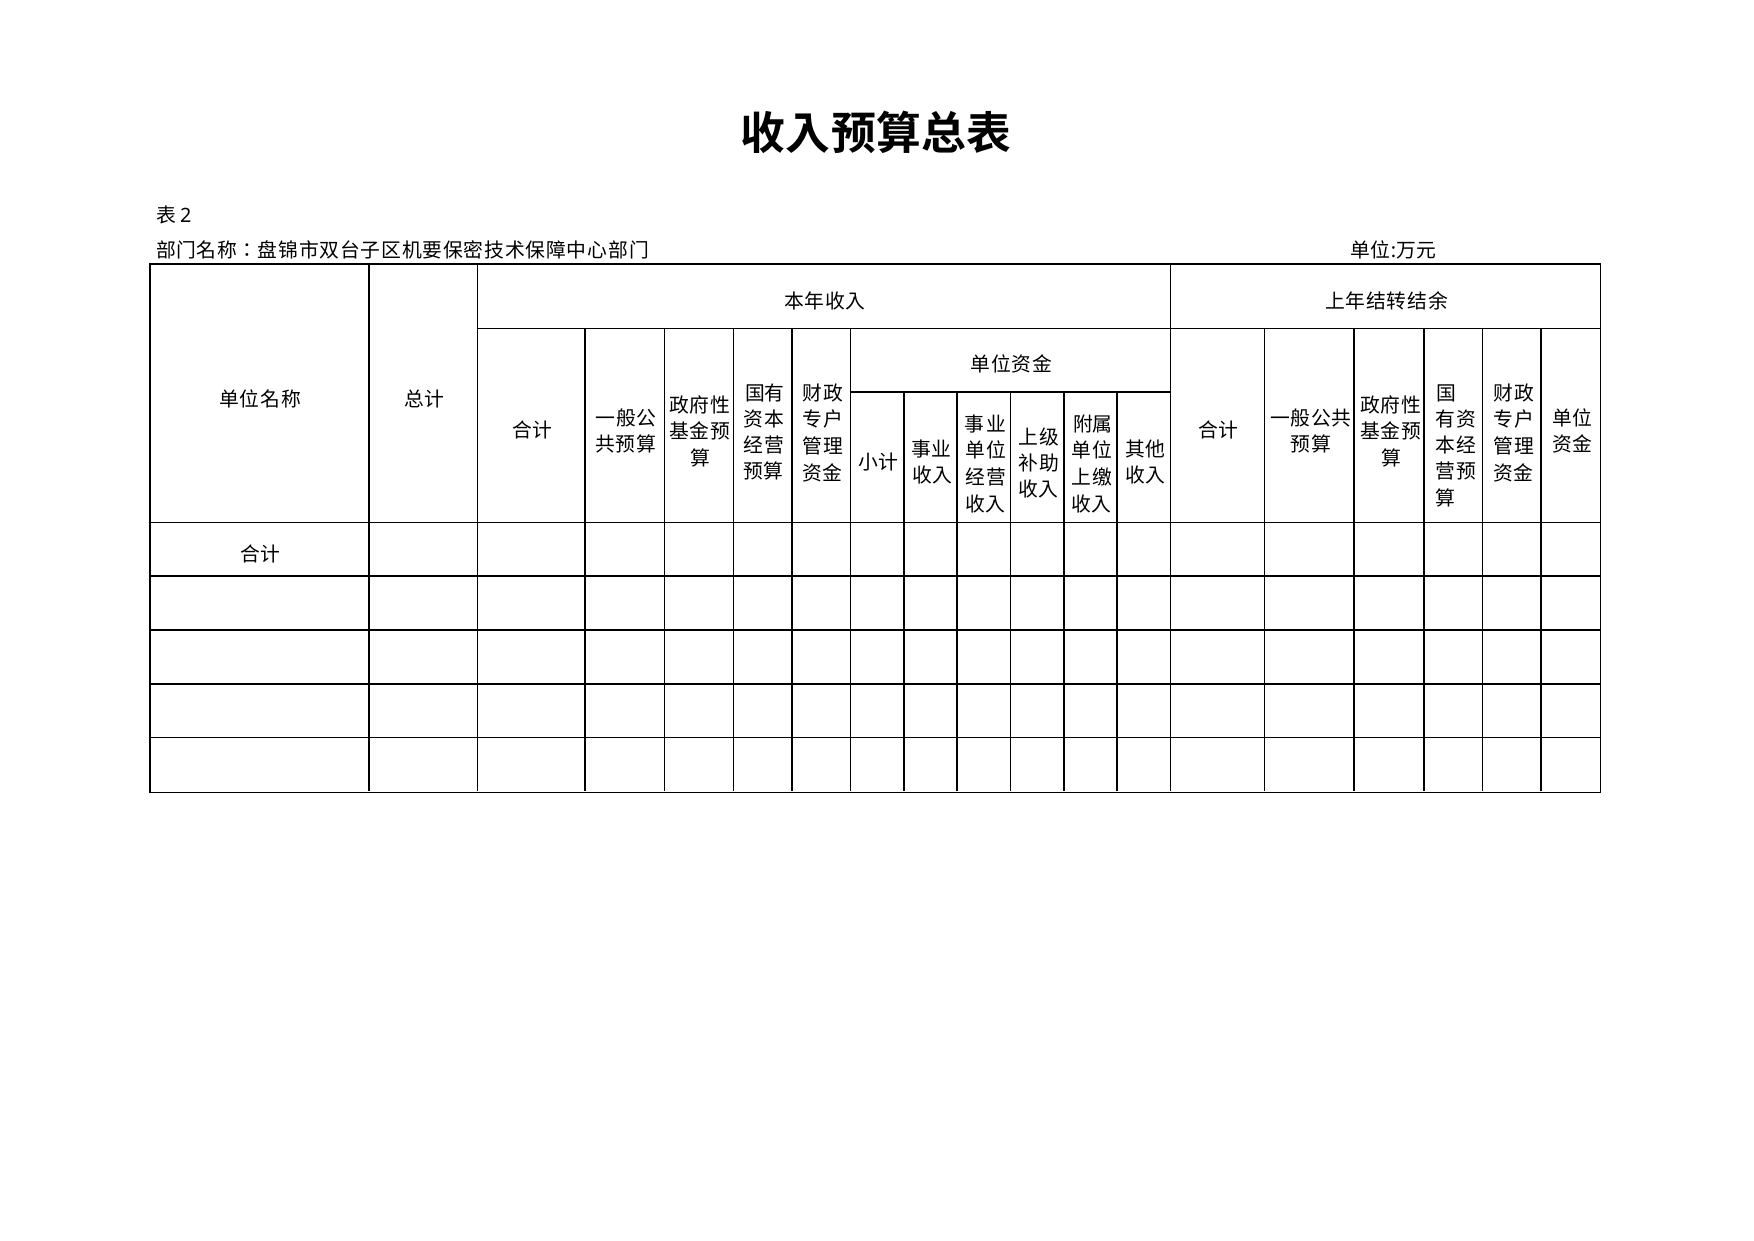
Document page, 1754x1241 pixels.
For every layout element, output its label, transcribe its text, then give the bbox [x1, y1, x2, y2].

table_cell 财政专户管理资金 [793, 329, 850, 522]
table_cell [1011, 631, 1063, 683]
table_cell [665, 523, 733, 575]
table_cell [1171, 631, 1264, 683]
table_cell [1065, 738, 1116, 791]
table_cell [478, 738, 584, 791]
table_cell [1425, 523, 1482, 575]
table_cell [370, 523, 477, 575]
table_cell [1425, 631, 1482, 683]
table_cell [1542, 577, 1600, 629]
table_cell [734, 631, 791, 683]
table_cell [958, 685, 1010, 737]
table_cell [1542, 685, 1600, 737]
table_cell [1118, 577, 1170, 629]
table_cell [1483, 631, 1540, 683]
table_cell [1065, 523, 1116, 575]
table_cell 小计 [851, 393, 903, 522]
table_cell [851, 738, 903, 791]
table_cell [851, 577, 903, 629]
table_cell 财政专户管理资金 [1483, 329, 1540, 522]
table_cell 一般公共预算 [1265, 329, 1353, 522]
table_cell 合计 [478, 329, 584, 522]
table_cell [1542, 523, 1600, 575]
table_cell [1011, 685, 1063, 737]
table_cell 政府性 基金预 算 [1355, 329, 1423, 522]
table_cell [478, 685, 584, 737]
table_cell [1065, 577, 1116, 629]
table_cell [793, 631, 850, 683]
table_cell [905, 631, 956, 683]
table_cell [151, 577, 368, 629]
table_cell [1355, 738, 1423, 791]
table_cell [905, 738, 956, 791]
table_cell 附属单位上缴收入 [1065, 393, 1116, 522]
table_cell [665, 631, 733, 683]
table_cell 事业单位经营收入 [958, 393, 1010, 522]
table_cell [793, 577, 850, 629]
table_header 单位名称 [151, 265, 368, 522]
table_cell [958, 577, 1010, 629]
table_cell [1265, 631, 1353, 683]
table_cell [1425, 577, 1482, 629]
table_cell 单位资金 [1542, 329, 1600, 522]
table_cell [370, 685, 477, 737]
table_cell [1118, 738, 1170, 791]
table_cell [1118, 631, 1170, 683]
table_cell [1483, 738, 1540, 791]
table_header 上年结转结余 [1171, 265, 1600, 327]
table_cell 政府性 基金预 算 [665, 329, 733, 522]
table_cell [665, 738, 733, 791]
table_cell [151, 631, 368, 683]
text 表2 [156, 202, 1602, 228]
table_cell 国有资本经营预算 [734, 329, 791, 522]
table_cell [1265, 738, 1353, 791]
table_cell [734, 577, 791, 629]
table_cell [1171, 738, 1264, 791]
table_cell [1355, 577, 1423, 629]
table_cell [1065, 631, 1116, 683]
table_cell [1425, 738, 1482, 791]
table_cell [478, 577, 584, 629]
table_cell 合计 [1171, 329, 1264, 522]
table_cell [905, 685, 956, 737]
table_cell [665, 685, 733, 737]
table_cell [665, 577, 733, 629]
table_cell [1171, 685, 1264, 737]
table_cell [586, 738, 664, 791]
table_cell [958, 738, 1010, 791]
table_cell [1355, 685, 1423, 737]
table_cell [734, 685, 791, 737]
text 部门名称：盘锦市双台子区机要保密技术保障中心部门 单位:万元 [156, 236, 1602, 263]
table_cell 合计 [151, 523, 368, 575]
table_cell [958, 523, 1010, 575]
table_cell [1265, 685, 1353, 737]
table_header 本年收入 [478, 265, 1170, 327]
table_cell 单位资金 [851, 329, 1170, 391]
table_cell [1483, 523, 1540, 575]
table_cell [151, 685, 368, 737]
table_cell [958, 631, 1010, 683]
table_cell [1425, 685, 1482, 737]
table_cell [1542, 738, 1600, 791]
table_cell [793, 523, 850, 575]
table_cell [793, 738, 850, 791]
table_cell [586, 685, 664, 737]
table_cell 事业收入 [905, 393, 956, 522]
table_cell [851, 631, 903, 683]
table_cell [851, 685, 903, 737]
text 收入预算总表 [150, 104, 1602, 161]
table_cell [793, 685, 850, 737]
table_cell [1118, 685, 1170, 737]
table_cell 一般公共预算 [586, 329, 664, 522]
table_cell [1171, 523, 1264, 575]
table_cell 其他收入 [1118, 393, 1170, 522]
table_cell [1355, 523, 1423, 575]
table_cell [1011, 523, 1063, 575]
table_cell [1355, 631, 1423, 683]
table_cell [151, 738, 368, 791]
table_cell [851, 523, 903, 575]
table_cell [905, 523, 956, 575]
table_cell [1265, 523, 1353, 575]
table_cell [586, 523, 664, 575]
table_cell [1011, 738, 1063, 791]
table_cell [1171, 577, 1264, 629]
table_cell [1542, 631, 1600, 683]
table_cell [1118, 523, 1170, 575]
table_cell 国有资本经营预算 [1425, 329, 1482, 522]
table_cell [478, 631, 584, 683]
table_cell [586, 577, 664, 629]
table_cell 上级补助收入 [1011, 393, 1063, 522]
table_cell [370, 631, 477, 683]
table_cell [370, 738, 477, 791]
table_cell [1265, 577, 1353, 629]
table_cell [1483, 685, 1540, 737]
table_cell [905, 577, 956, 629]
table_cell [734, 738, 791, 791]
table_cell [370, 577, 477, 629]
table_cell [1483, 577, 1540, 629]
table_cell [1065, 685, 1116, 737]
table_cell [1011, 577, 1063, 629]
table_header 总计 [370, 265, 477, 522]
table_cell [586, 631, 664, 683]
table_cell [734, 523, 791, 575]
table_cell [478, 523, 584, 575]
